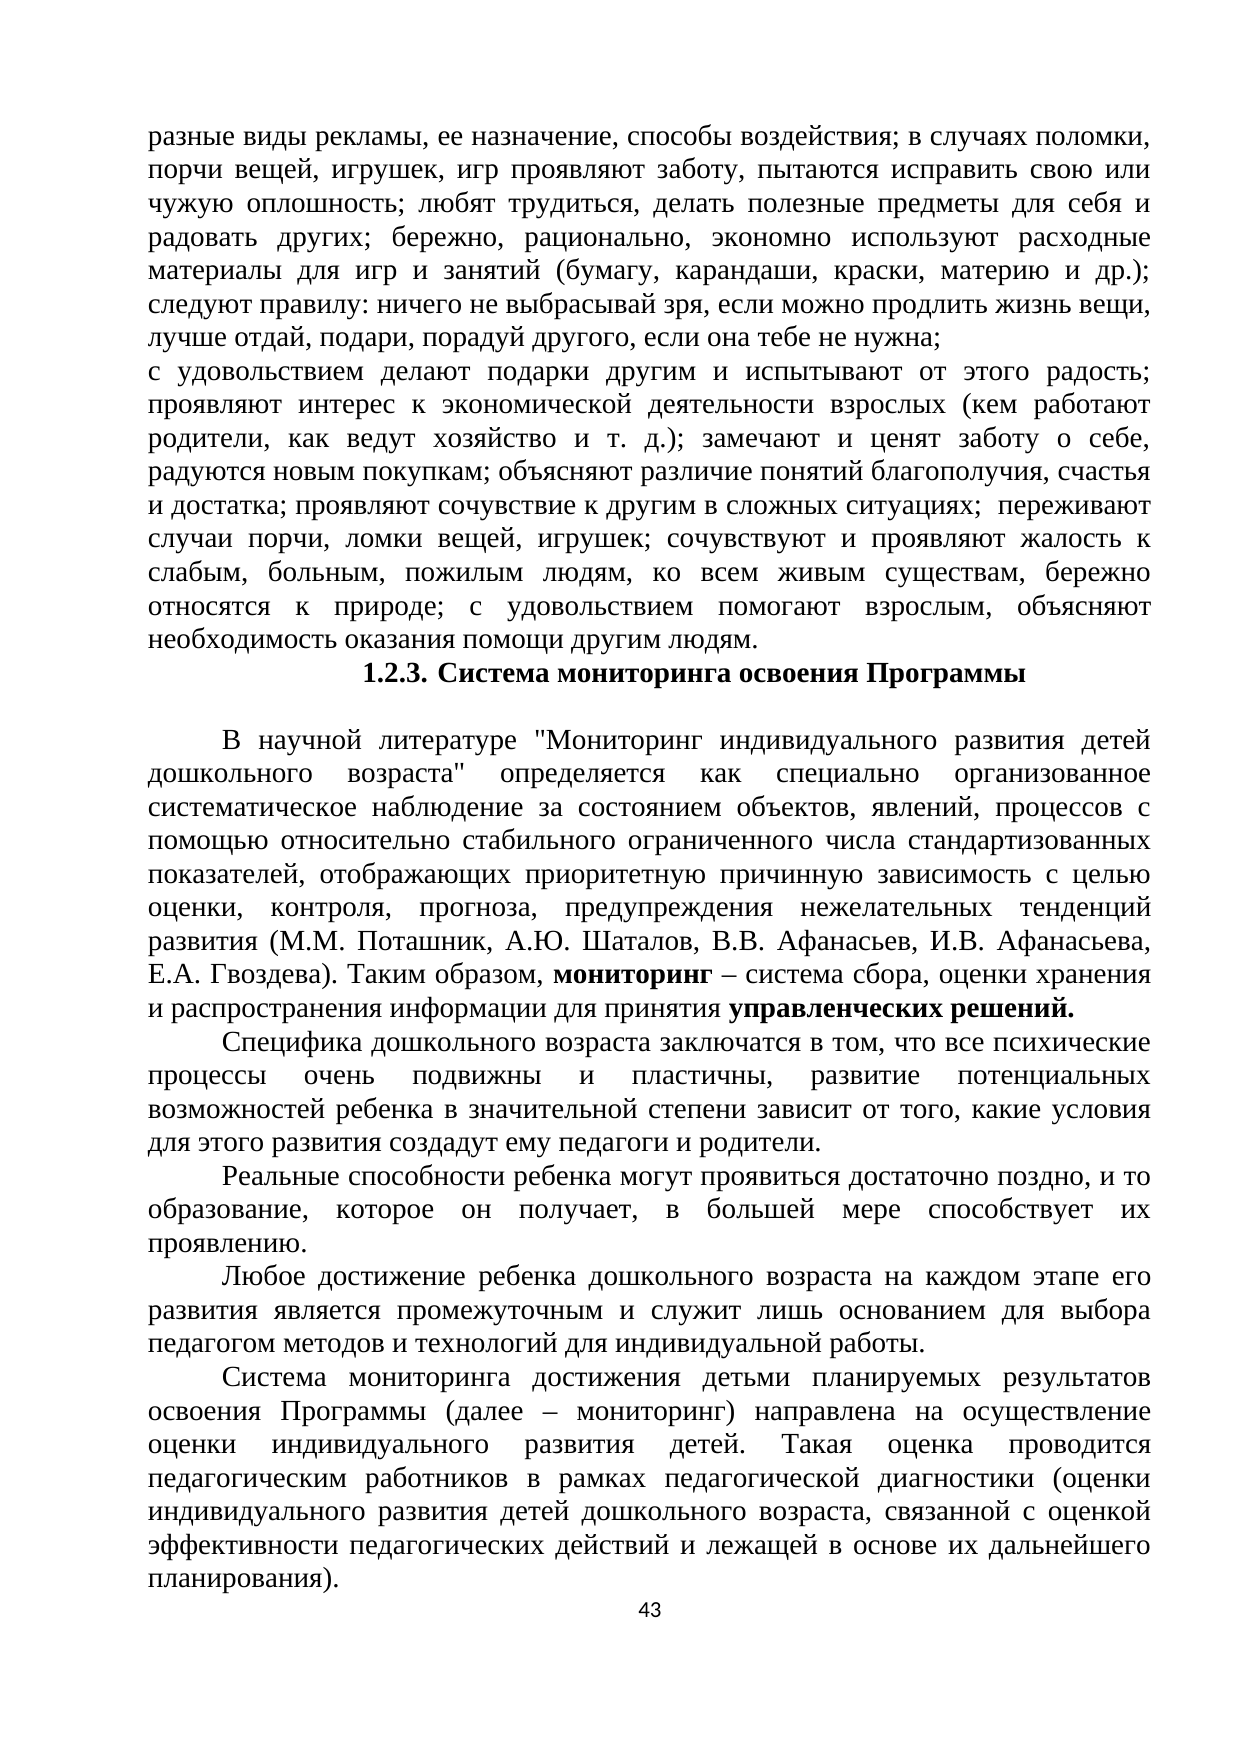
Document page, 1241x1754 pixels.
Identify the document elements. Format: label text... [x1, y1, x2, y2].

text В научной литературе "Мониторинг индивидуального развития детей дошкольного возраста" определяется как специально организованное систематическое наблюдение за состоянием объектов, явлений, процессов с помощью относительно стабильного ограниченного числа стандартизованных показателей, отображающих приоритетную причинную зависимость с целью оценки, контроля, прогноза, предупреждения нежелательных тенденций развития (М.М. Поташник, А.Ю. Шаталов, В.В. Афанасьев, И.В. Афанасьева, Е.А. Гвоздева). Таким образом, мониторинг – система сбора, оценки хранения и распространения информации для принятия управленческих решений. [148, 722, 1152, 1024]
text Реальные способности ребенка могут проявиться достаточно поздно, и то образование, которое он получает, в большей мере способствует их проявлению. [148, 1158, 1152, 1258]
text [148, 118, 1152, 353]
text Любое достижение ребенка дошкольного возраста на каждом этапе его развития является промежуточным и служит лишь основанием для выбора педагогом методов и технологий для индивидуальной работы. [148, 1258, 1152, 1359]
text Специфика дошкольного возраста заключатся в том, что все психические процессы очень подвижны и пластичны, развитие потенциальных возможностей ребенка в значительной степени зависит от того, какие условия для этого развития создадут ему педагоги и родители. [148, 1024, 1152, 1158]
text с удовольствием делают подарки другим и испытывают от этого радость; проявляют интерес к экономической деятельности взрослых (кем работают родители, как ведут хозяйство и т. д.); замечают и ценят заботу о себе, радуются новым покупкам; объясняют различие понятий благополучия, счастья и достатка; проявляют сочувствие к другим в сложных ситуациях; переживают случаи порчи, ломки вещей, игрушек; сочувствуют и проявляют жалость к слабым, больным, пожилым людям, ко всем живым существам, бережно относятся к природе; с удовольствием помогают взрослым, объясняют необходимость оказания помощи другим людям. [148, 353, 1152, 655]
list Система мониторинга освоения Программы [236, 655, 1152, 688]
text Система мониторинга достижения детьми планируемых результатов освоения Программы (далее – мониторинг) направлена на осуществление оценки индивидуального развития детей. Такая оценка проводится педагогическим работников в рамках педагогической диагностики (оценки индивидуального развития детей дошкольного возраста, связанной с оценкой эффективности педагогических действий и лежащей в основе их дальнейшего планирования). [148, 1359, 1152, 1594]
